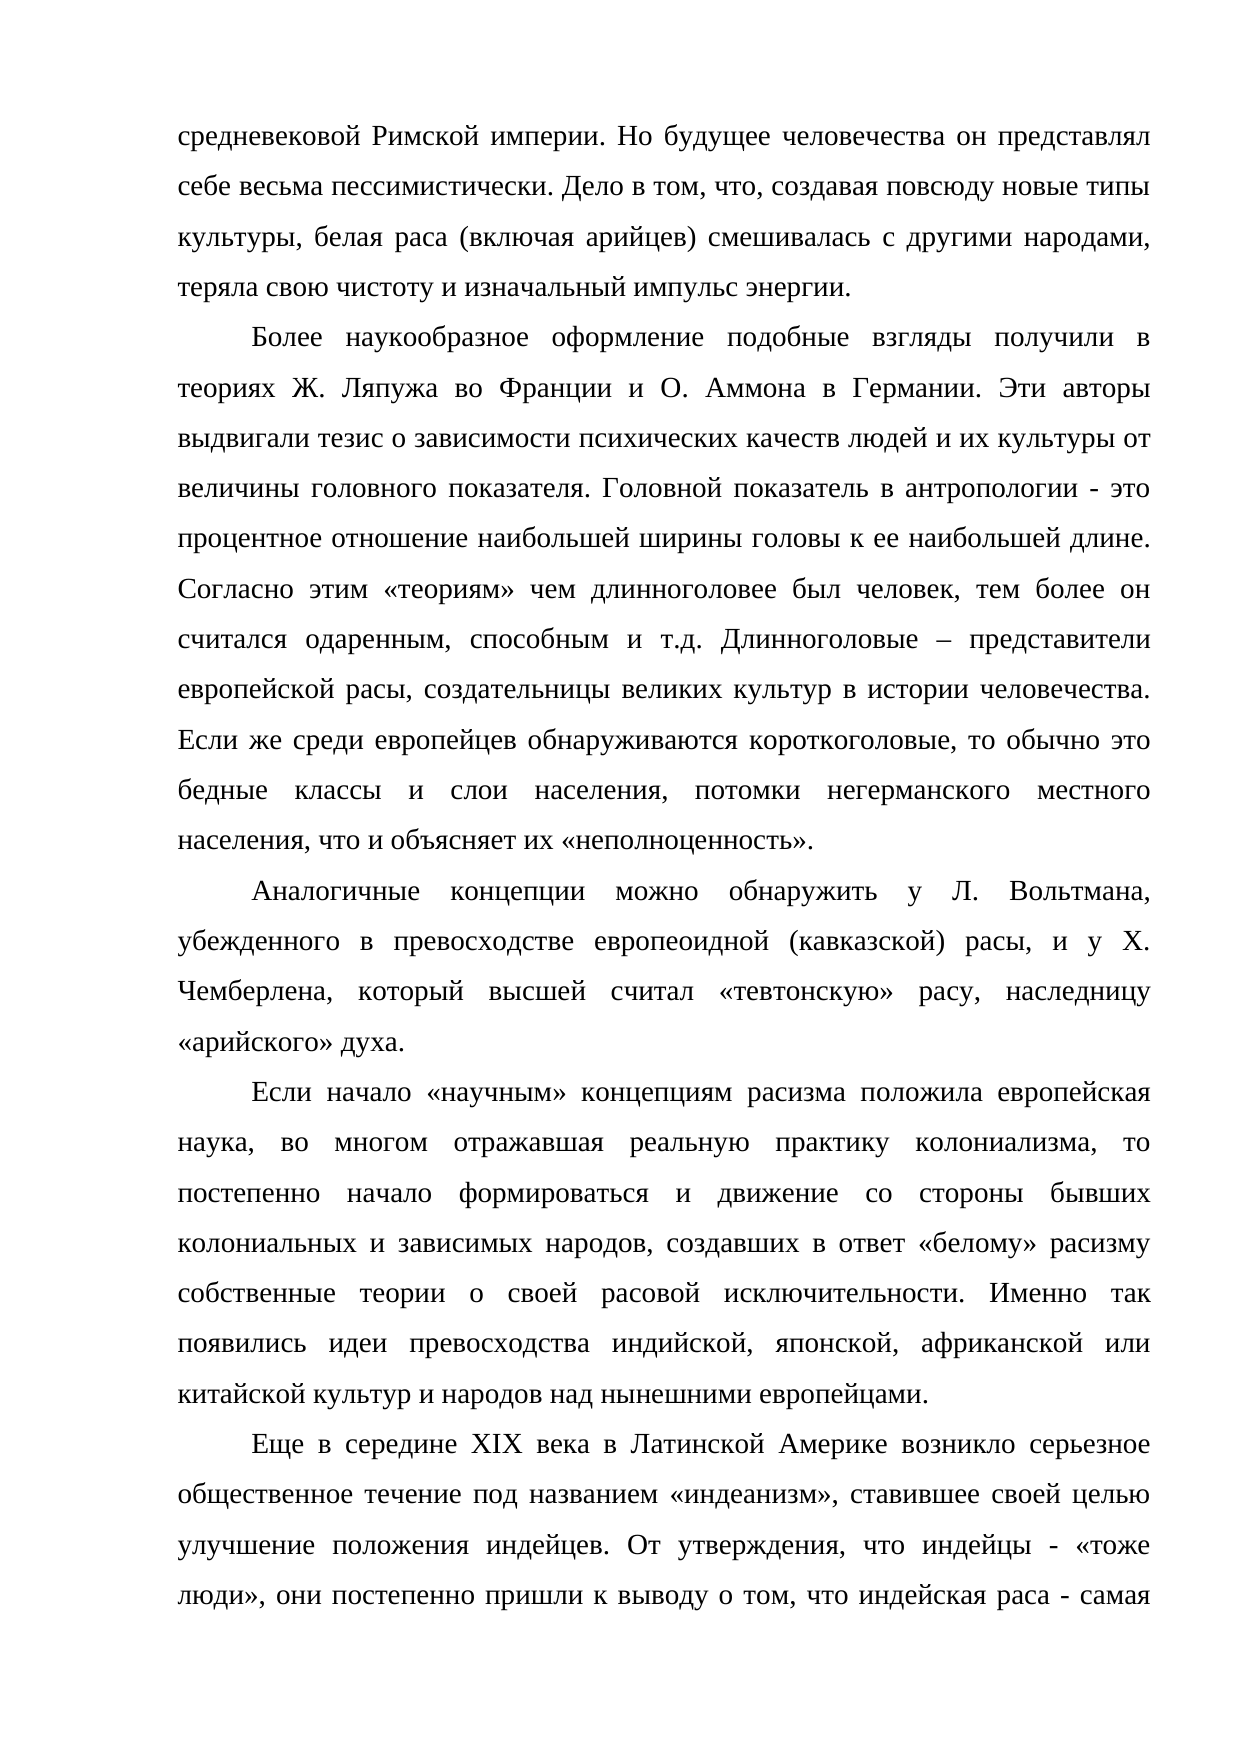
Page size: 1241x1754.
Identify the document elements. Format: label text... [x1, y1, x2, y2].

text Если начало «научным» концепциям расизма положила европейская наука, во многом отражавшая реальную практику колониализма, то постепенно начало формироваться и движение со стороны бывших колониальных и зависимых народов, создавших в ответ «белому» расизму собственные теории о своей расовой исключительности. Именно так появились идеи превосходства индийской, японской, африканской или китайской культур и народов над нынешними европейцами. [177, 1074, 1152, 1409]
text Более наукообразное оформление подобные взгляды получили в теориях Ж. Ляпужа во Франции и О. Аммона в Германии. Эти авторы выдвигали тезис о зависимости психических качеств людей и их культуры от величины головного показателя. Головной показатель в антропологии - это процентное отношение наибольшей ширины головы к ее наибольшей длине. Согласно этим «теориям» чем длинноголовее был человек, тем более он считался одаренным, способным и т.д. Длинноголовые – представители европейской расы, создательницы великих культур в истории человечества. Если же среди европейцев обнаруживаются короткоголовые, то обычно это бедные классы и слои населения, потомки негерманского местного населения, что и объясняет их «неполноценность». [177, 319, 1152, 856]
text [177, 118, 1152, 303]
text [177, 1426, 1152, 1611]
text Аналогичные концепции можно обнаружить у Л. Вольтмана, убежденного в превосходстве европеоидной (кавказской) расы, и у Х. Чемберлена, который высшей считал «тевтонскую» расу, наследницу «арийского» духа. [177, 873, 1152, 1057]
